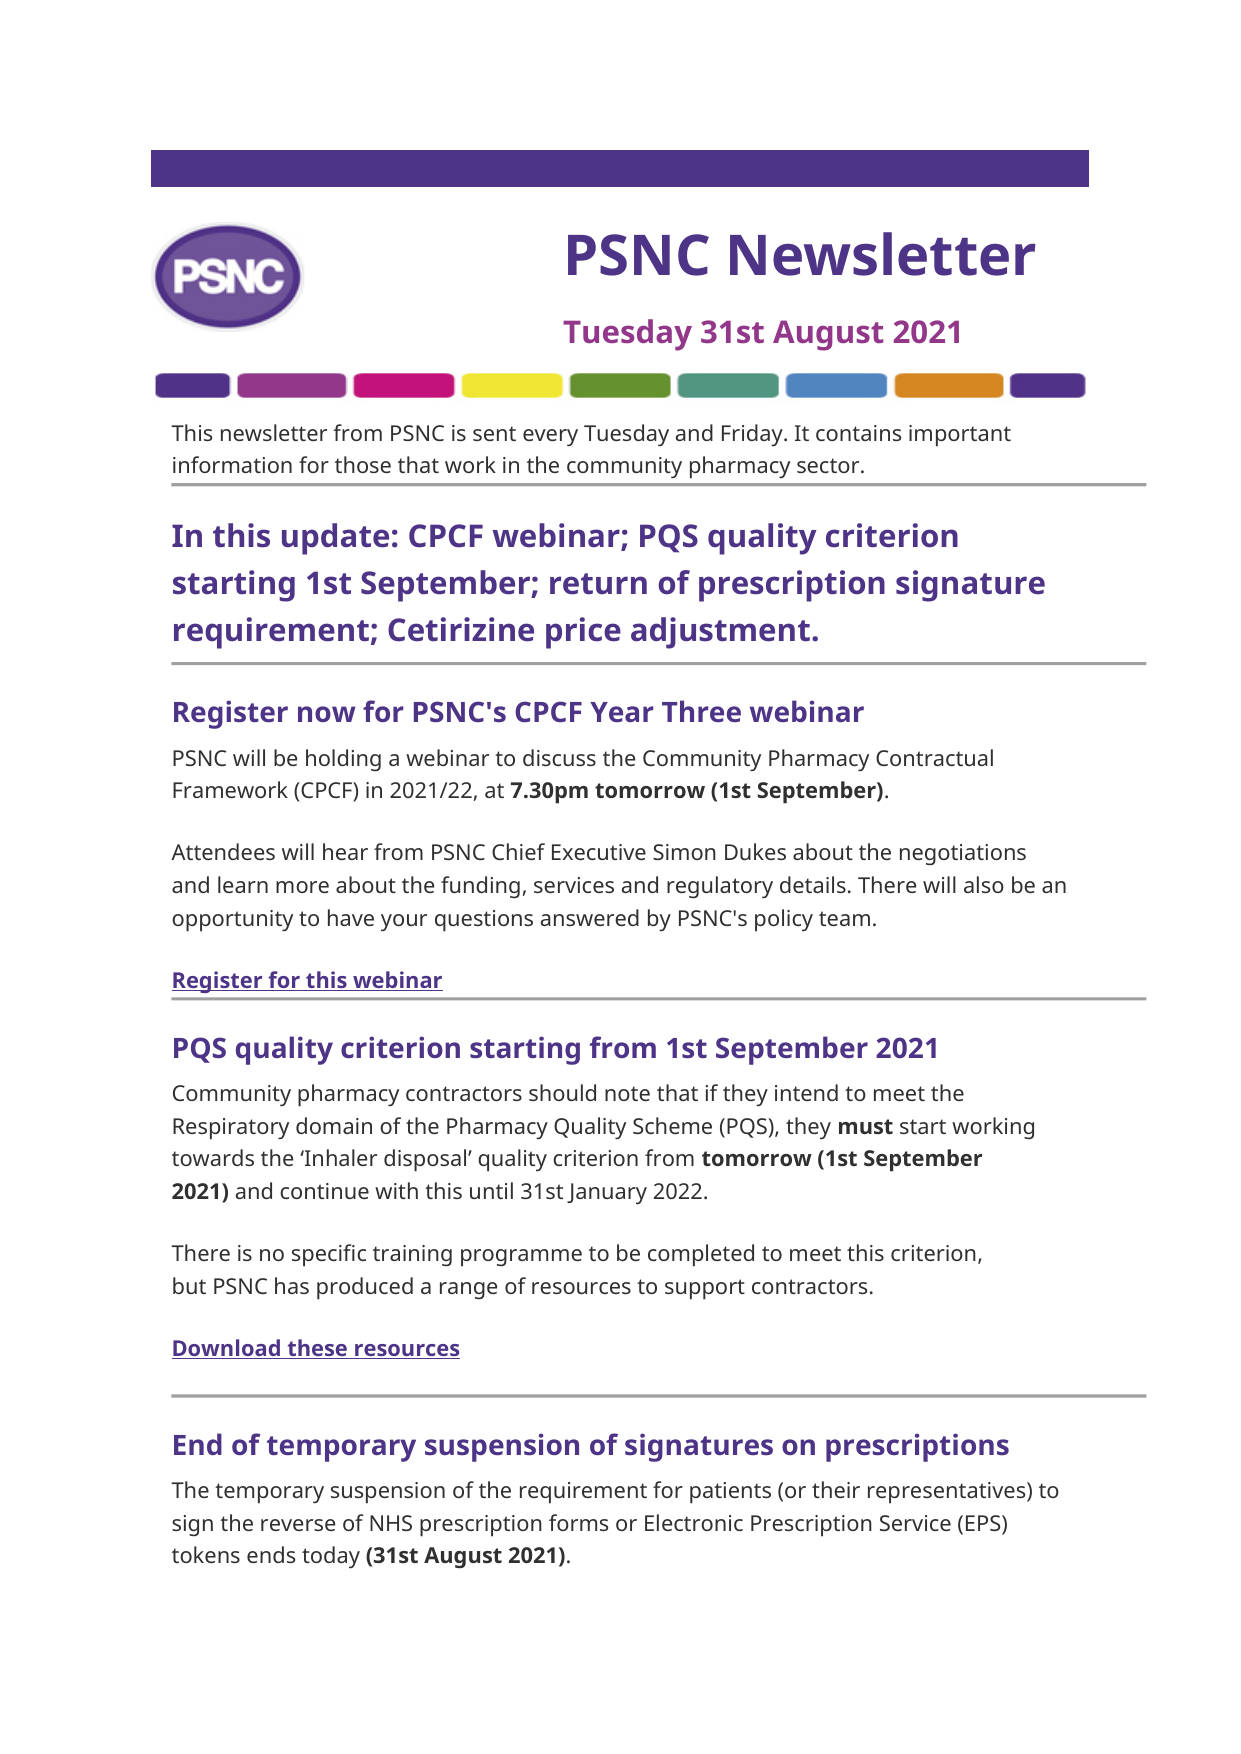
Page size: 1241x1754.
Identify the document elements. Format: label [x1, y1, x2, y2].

table_header [150, 150, 1090, 1603]
picture [151, 222, 305, 332]
picture [151, 367, 1089, 403]
